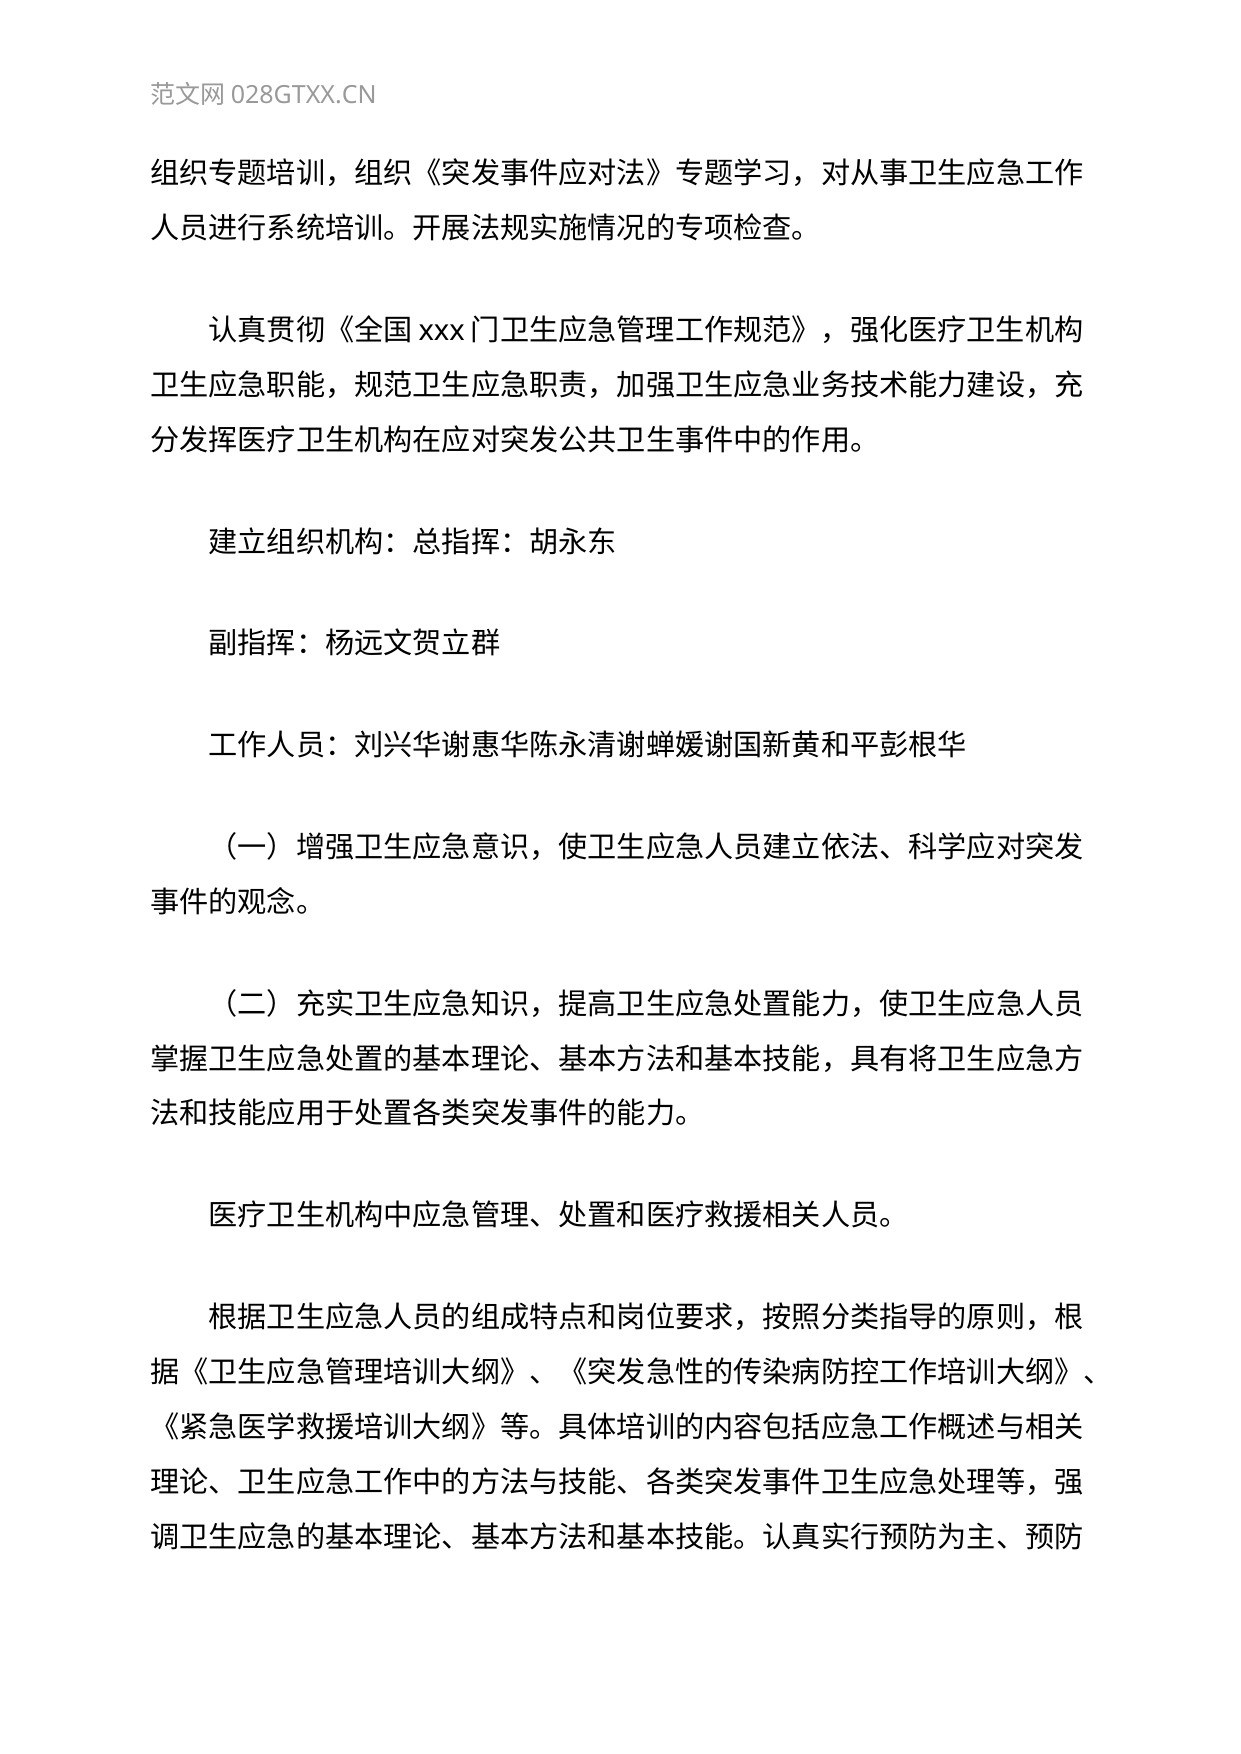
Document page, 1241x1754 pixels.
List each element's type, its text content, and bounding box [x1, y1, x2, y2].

text 建立组织机构：总指挥：胡永东 [150, 518, 1090, 561]
text 认真贯彻《全国xxx门卫生应急管理工作规范》，强化医疗卫生机构卫生应急职能，规范卫生应急职责，加强卫生应急业务技术能力建设，充分发挥医疗卫生机构在应对突发公共卫生事件中的作用。 [150, 307, 1090, 459]
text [150, 150, 1090, 247]
text （二）充实卫生应急知识，提高卫生应急处置能力，使卫生应急人员掌握卫生应急处置的基本理论、基本方法和基本技能，具有将卫生应急方法和技能应用于处置各类突发事件的能力。 [150, 980, 1090, 1132]
text （一）增强卫生应急意识，使卫生应急人员建立依法、科学应对突发事件的观念。 [150, 824, 1090, 921]
text 医疗卫生机构中应急管理、处置和医疗救援相关人员。 [150, 1192, 1090, 1234]
text 副指挥：杨远文贺立群 [150, 620, 1090, 662]
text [150, 1294, 1090, 1556]
text 工作人员：刘兴华谢惠华陈永清谢蝉媛谢国新黄和平彭根华 [150, 722, 1090, 764]
